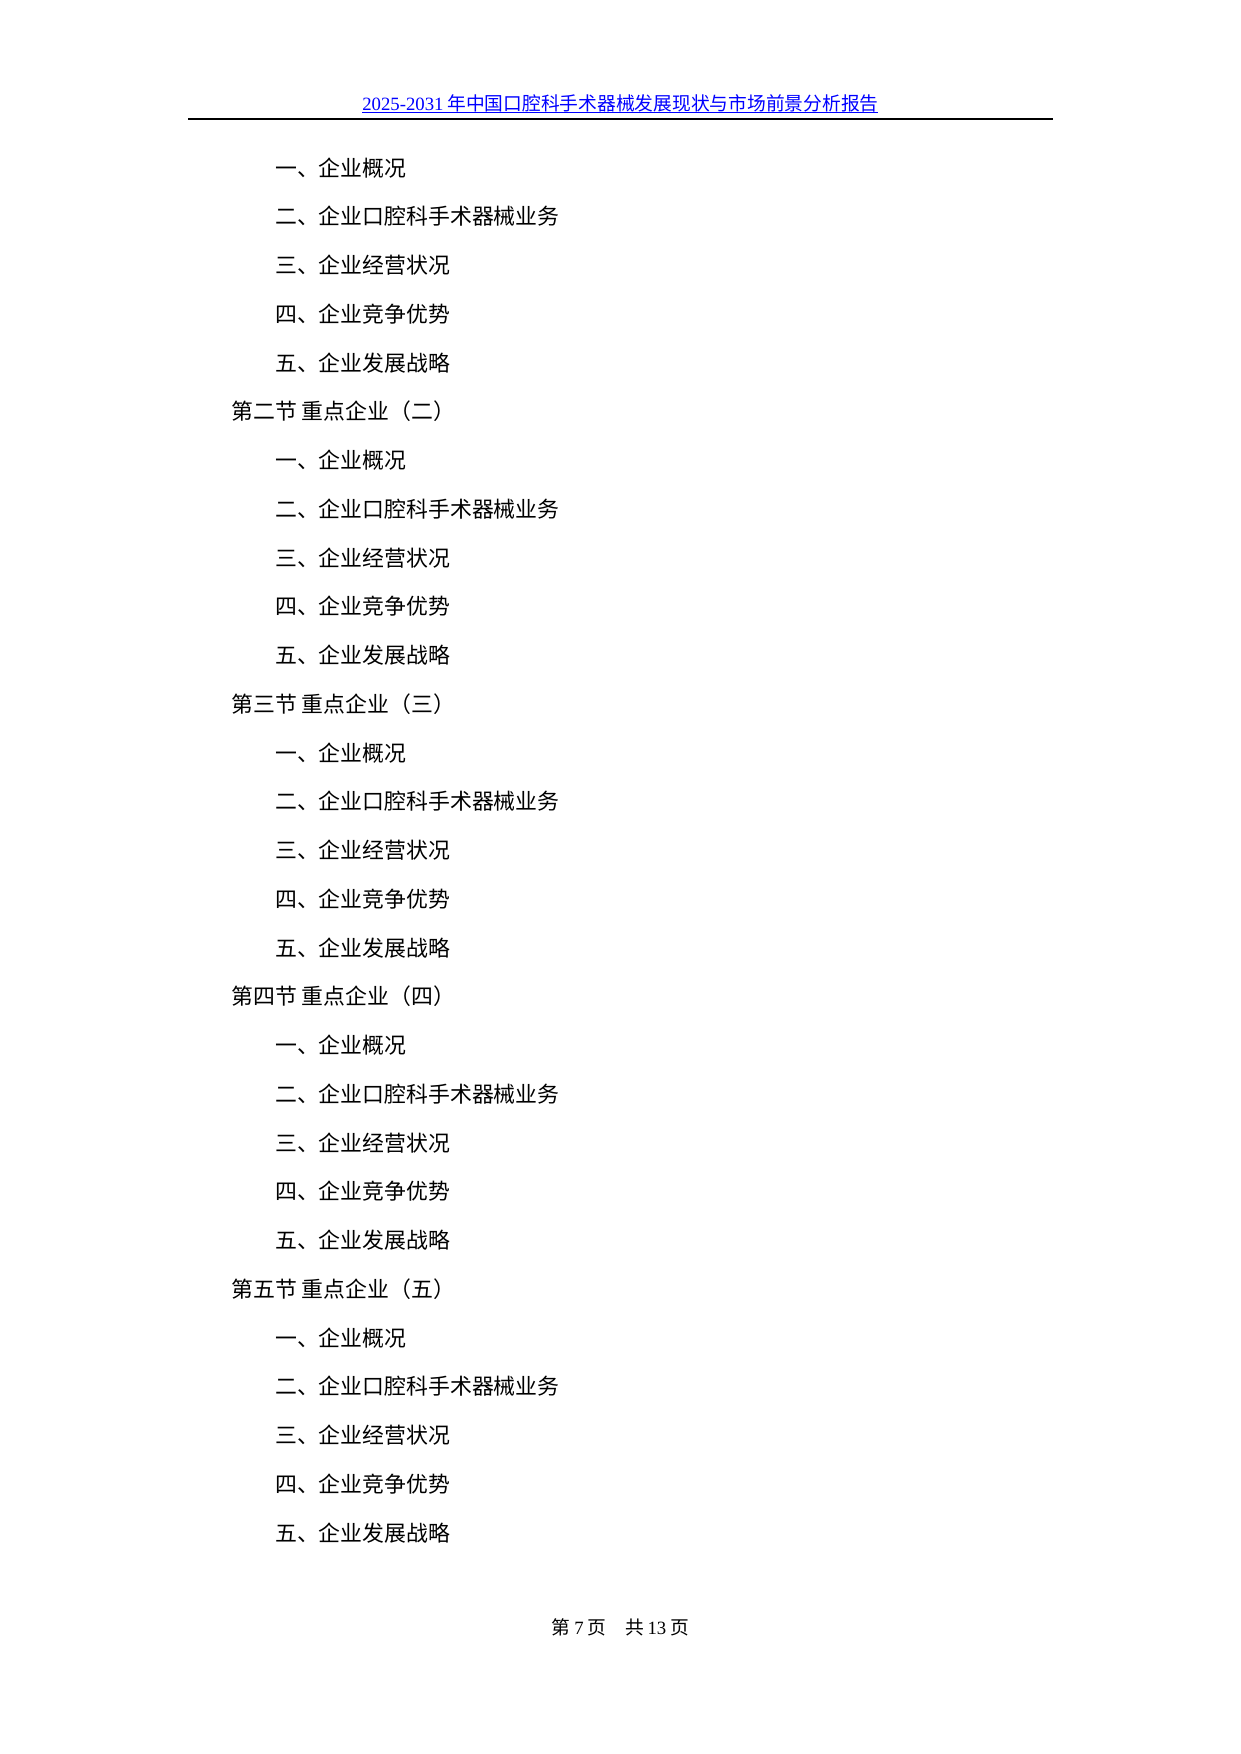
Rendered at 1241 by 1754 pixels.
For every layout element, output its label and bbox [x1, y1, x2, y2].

text [187, 150, 1053, 1548]
